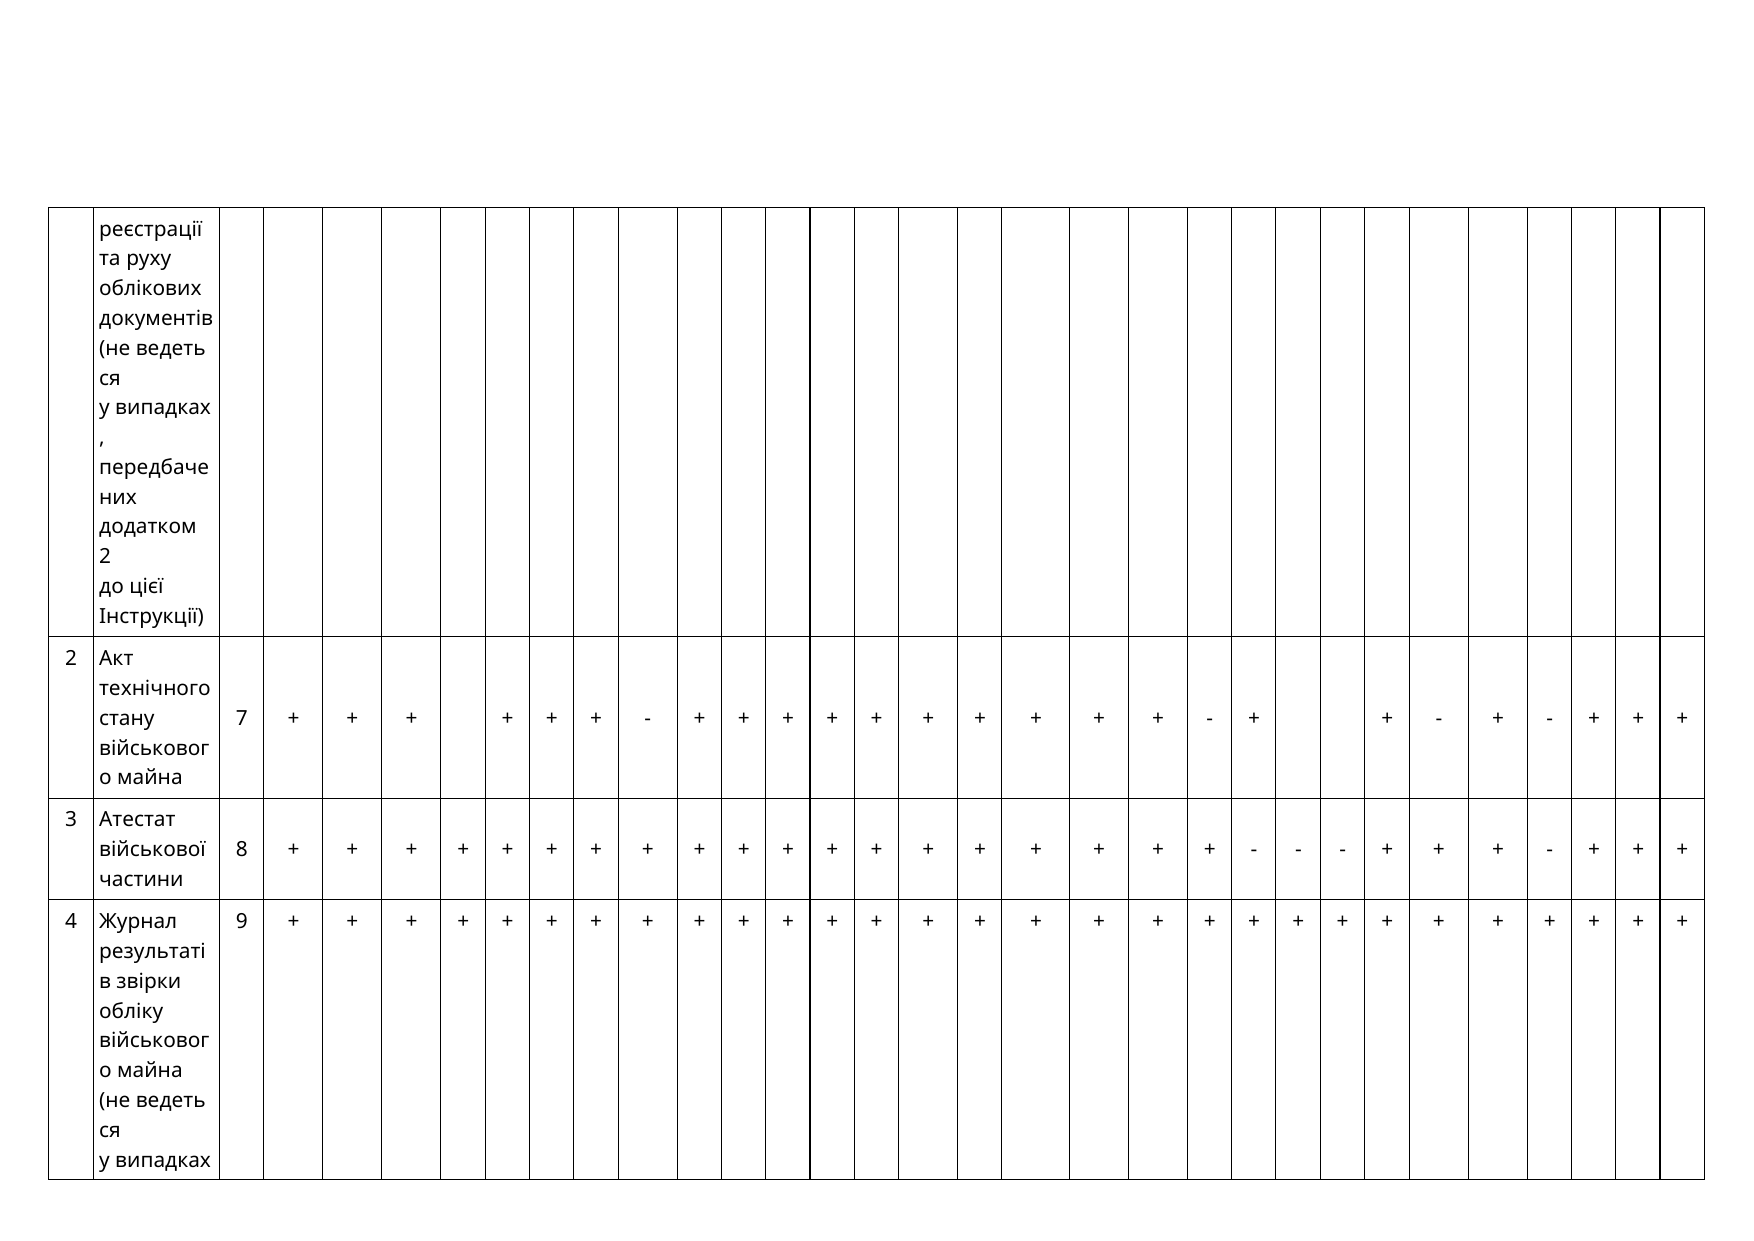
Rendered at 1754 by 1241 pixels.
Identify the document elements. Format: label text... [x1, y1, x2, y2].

table_cell + [811, 208, 854, 636]
table_cell [441, 637, 485, 798]
table_cell - [1276, 799, 1320, 899]
table_cell + [1129, 799, 1187, 899]
table_cell + [574, 900, 618, 1179]
table_cell + [1572, 799, 1615, 899]
table_cell 2 [49, 637, 93, 798]
table_cell + [855, 208, 898, 636]
table_cell + [1572, 208, 1615, 636]
table_cell + [722, 208, 765, 636]
table_cell + [855, 799, 898, 899]
table_cell + [1410, 208, 1468, 636]
table_cell + [1188, 799, 1231, 899]
table_cell + [323, 637, 381, 798]
table_cell + [486, 799, 529, 899]
table_cell + [264, 799, 322, 899]
table_cell + [382, 900, 440, 1179]
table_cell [94, 208, 219, 636]
table_cell + [678, 208, 721, 636]
table_cell - [1410, 637, 1468, 798]
table_cell + [574, 637, 618, 798]
table_cell 3 [49, 799, 93, 899]
table_cell + [1188, 208, 1231, 636]
table_cell + [811, 900, 854, 1179]
table_cell + [958, 637, 1001, 798]
table_cell + [811, 637, 854, 798]
table_cell + [1661, 637, 1704, 798]
table_cell + [619, 799, 677, 899]
table_cell 8 [220, 799, 263, 899]
table_cell 4 [49, 900, 93, 1179]
table_cell + [1002, 637, 1069, 798]
table_cell + [530, 208, 573, 636]
table_cell + [619, 900, 677, 1179]
table_cell Акт технічного стану військового майна [94, 637, 219, 798]
table_cell + [441, 799, 485, 899]
table_cell + [766, 799, 809, 899]
table_cell + [1129, 637, 1187, 798]
table_cell + [678, 637, 721, 798]
table_cell + [1070, 799, 1128, 899]
table_cell + [1321, 208, 1364, 636]
table_cell 9 [220, 900, 263, 1179]
table_cell + [441, 900, 485, 1179]
table_cell + [1528, 208, 1571, 636]
table_cell + [1410, 799, 1468, 899]
table_cell + [1661, 900, 1704, 1179]
table_cell + [1070, 900, 1128, 1179]
table_cell [1276, 637, 1320, 798]
table_cell + [958, 799, 1001, 899]
table_cell + [382, 799, 440, 899]
table_cell + [766, 900, 809, 1179]
table_cell + [678, 799, 721, 899]
table_cell + [1616, 637, 1659, 798]
table_cell + [530, 637, 573, 798]
table_cell + [1070, 208, 1128, 636]
table_cell + [264, 900, 322, 1179]
table_cell + [323, 208, 381, 636]
table_cell - [1528, 799, 1571, 899]
table_cell - [1188, 637, 1231, 798]
table_cell + [1616, 799, 1659, 899]
table_cell + [1365, 208, 1409, 636]
table_cell + [811, 799, 854, 899]
table_cell + [530, 799, 573, 899]
table_cell + [486, 900, 529, 1179]
table_cell + [1232, 208, 1275, 636]
table_cell + [1129, 900, 1187, 1179]
table_cell + [958, 900, 1001, 1179]
table_cell + [486, 637, 529, 798]
table_cell + [1129, 208, 1187, 636]
table_cell + [1276, 900, 1320, 1179]
table_cell + [1002, 799, 1069, 899]
table_cell + [899, 900, 957, 1179]
table_cell + [619, 208, 677, 636]
table_cell + [1365, 637, 1409, 798]
table_cell + [1469, 208, 1527, 636]
table_cell + [530, 900, 573, 1179]
table_cell + [1469, 799, 1527, 899]
table_cell + [1002, 208, 1069, 636]
table_cell + [1410, 900, 1468, 1179]
table_cell + [323, 799, 381, 899]
table_cell + [722, 900, 765, 1179]
table_cell + [1469, 637, 1527, 798]
table_cell + [1572, 900, 1615, 1179]
table_cell - [1528, 637, 1571, 798]
table_cell [1321, 637, 1364, 798]
table_cell + [1070, 637, 1128, 798]
table_cell + [264, 637, 322, 798]
table_cell + [486, 208, 529, 636]
table_cell + [382, 208, 440, 636]
table_cell Атестат військової частини [94, 799, 219, 899]
table_cell - [1321, 799, 1364, 899]
table_cell + [264, 208, 322, 636]
table_cell + [899, 637, 957, 798]
table_cell + [899, 799, 957, 899]
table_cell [94, 900, 219, 1179]
table_cell + [766, 637, 809, 798]
table_cell + [441, 208, 485, 636]
table_cell + [1365, 799, 1409, 899]
table_cell + [1276, 208, 1320, 636]
table_cell + [1528, 900, 1571, 1179]
table_cell + [766, 208, 809, 636]
table_cell + [1616, 208, 1659, 636]
table_cell + [574, 208, 618, 636]
table_cell + [1365, 900, 1409, 1179]
table_cell + [1321, 900, 1364, 1179]
table_cell + [958, 208, 1001, 636]
table_cell + [855, 900, 898, 1179]
table_cell + [1232, 900, 1275, 1179]
table_cell + [1661, 208, 1704, 636]
table_cell + [678, 900, 721, 1179]
table_cell + [1232, 637, 1275, 798]
table_cell + [1002, 900, 1069, 1179]
table_cell + [323, 900, 381, 1179]
table_cell + [382, 637, 440, 798]
table_cell 7 [220, 637, 263, 798]
table_cell + [1572, 637, 1615, 798]
table_cell + [899, 208, 957, 636]
table_cell + [1469, 900, 1527, 1179]
table_cell - [619, 637, 677, 798]
table_cell 1 [49, 208, 93, 636]
table_cell 2 [220, 208, 263, 636]
table_cell + [1616, 900, 1659, 1179]
table_cell + [855, 637, 898, 798]
table_cell + [1661, 799, 1704, 899]
table_cell + [1188, 900, 1231, 1179]
table_cell + [722, 637, 765, 798]
table_cell - [1232, 799, 1275, 899]
table_cell + [722, 799, 765, 899]
table_cell + [574, 799, 618, 899]
